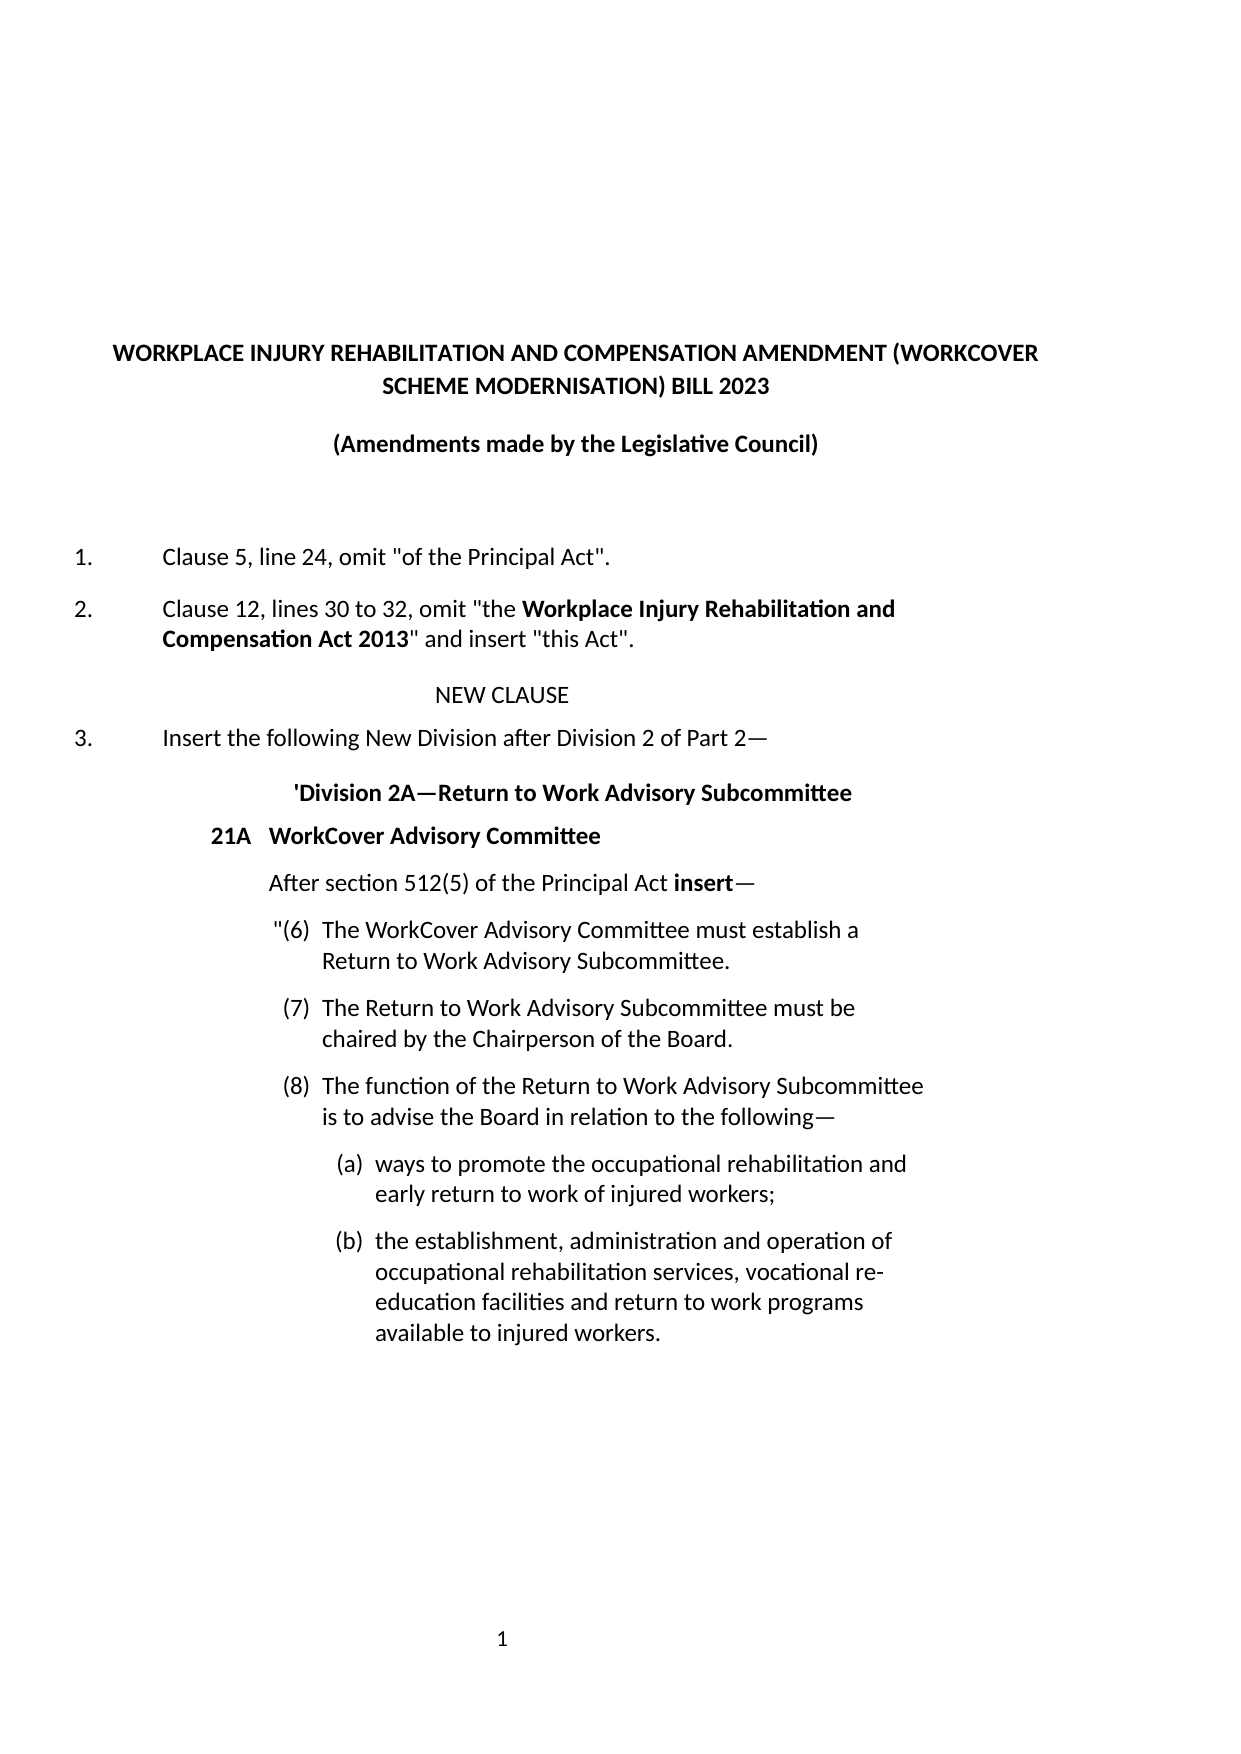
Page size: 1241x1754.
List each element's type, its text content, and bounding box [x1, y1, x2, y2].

subtitle After section 512(5) of the Principal Act insert— [269, 867, 930, 898]
subtitle (8) The function of the Return to Work Advisory Subcommittee is to advise the Board in relation to the following— [74, 1070, 930, 1131]
list Clause 5, line 24, omit "of the Principal Act". [74, 541, 930, 572]
subtitle (7) The Return to Work Advisory Subcommittee must be chaired by the Chairperson of the Board. [74, 992, 930, 1053]
subtitle (a) ways to promote the occupational rehabilitation and early return to work of injured workers; [74, 1148, 930, 1209]
subtitle (b) the establishment, administration and operation of occupational rehabilitation services, vocational re-education facilities and return to work programs available to injured workers. [74, 1226, 930, 1348]
list Clause 12, lines 30 to 32, omit "the Workplace Injury Rehabilitation and Compensation Act 2013" and insert "this Act". [74, 593, 930, 654]
text Workplace Injury Rehabilitation and Compensation Amendment (WorkCover Scheme Modernisation) Bill 2023 [74, 337, 1078, 401]
subtitle 'Division 2A—Return to Work Advisory Subcommittee [216, 777, 930, 808]
text (Amendments made by the Legislative Council) [74, 428, 1078, 459]
list Insert the following New Division after Division 2 of Part 2— [74, 722, 930, 752]
subtitle "(6) The WorkCover Advisory Committee must establish a Return to Work Advisory Subcommittee. [74, 915, 930, 976]
text NEW CLAUSE [74, 679, 930, 709]
subtitle 21A WorkCover Advisory Committee [74, 820, 930, 851]
